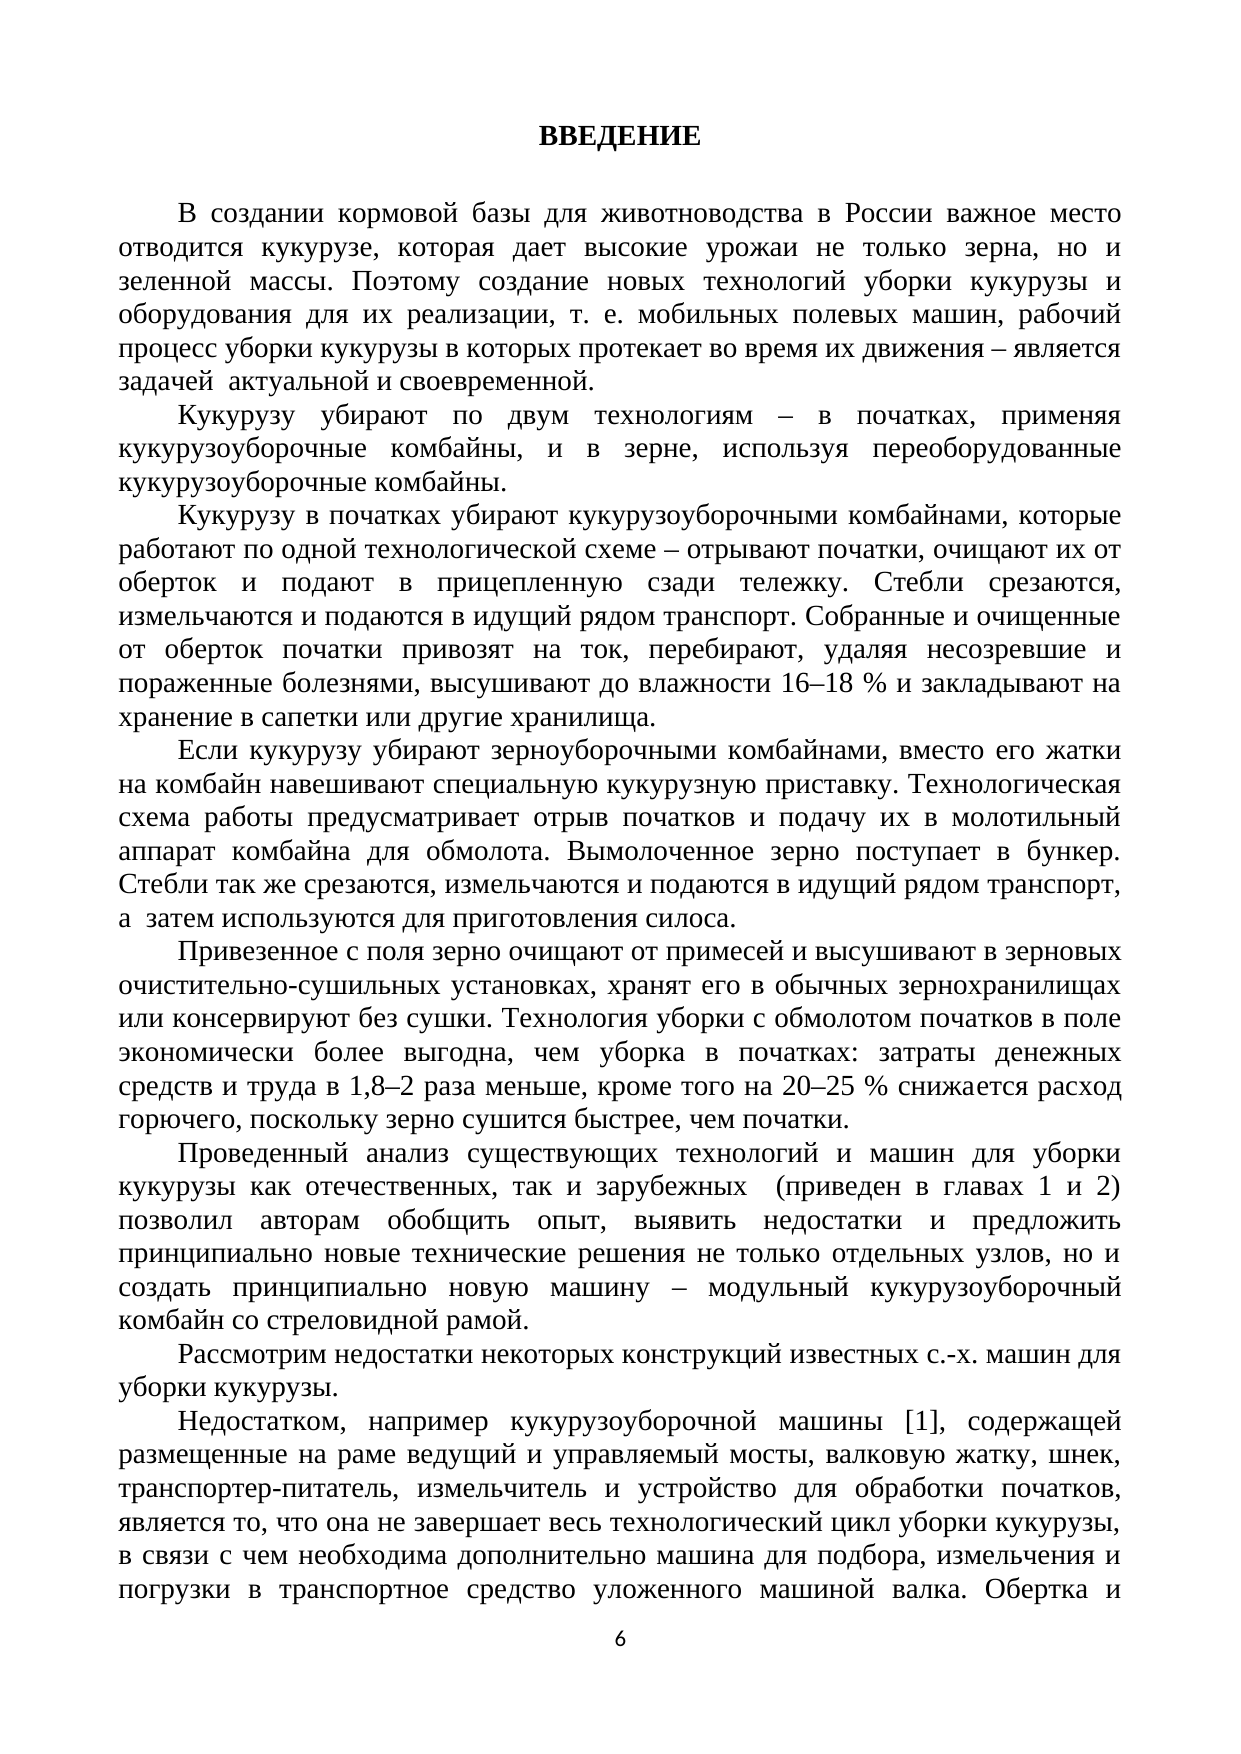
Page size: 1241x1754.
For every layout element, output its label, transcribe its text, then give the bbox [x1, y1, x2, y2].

text В создании кормовой базы для животноводства в России важное место отводится кукурузе, которая дает высокие урожаи не только зерна, но и зеленной массы. Поэтому создание новых технологий уборки кукурузы и оборудования для их реализации, т. е. мобильных полевых машин, рабочий процесс уборки кукурузы в которых протекает во время их движения – является задачей актуальной и своевременной. [118, 196, 1122, 397]
text Если кукурузу убирают зерноуборочными комбайнами, вместо его жатки на комбайн навешивают специальную кукурузную приставку. Технологическая схема работы предусматривает отрыв початков и подачу их в молотильный аппарат комбайна для обмолота. Вымолоченное зерно поступает в бункер. Стебли так же срезаются, измельчаются и подаются в идущий рядом транспорт, а затем используются для приготовления силоса. [118, 732, 1122, 933]
text Привезенное с поля зерно очищают от примесей и высушивают в зерновых очистительно-сушильных установках, хранят его в обычных зернохранилищах или консервируют без сушки. Технология уборки с обмолотом початков в поле экономически более выгодна, чем уборка в початках: затраты денежных средств и труда в 1,8‒2 раза меньше, кроме того на 20‒25 % снижается расход горючего, поскольку зерно сушится быстрее, чем початки. [118, 933, 1122, 1135]
text Кукурузу в початках убирают кукурузоуборочными комбайнами, которые работают по одной технологической схеме – отрывают початки, очищают их от оберток и подают в прицепленную сзади тележку. Стебли срезаются, измельчаются и подаются в идущий рядом транспорт. Собранные и очищенные от оберток початки привозят на ток, перебирают, удаляя несозревшие и пораженные болезнями, высушивают до влажности 16‒18 % и закладывают на хранение в сапетки или другие хранилища. [118, 497, 1122, 732]
text Рассмотрим недостатки некоторых конструкций известных с.-х. машин для уборки кукурузы. [118, 1336, 1122, 1403]
text Кукурузу убирают по двум технологиям – в початках, применяя кукурузоуборочные комбайны, и в зерне, используя переоборудованные кукурузоуборочные комбайны. [118, 397, 1122, 497]
text Проведенный анализ существующих технологий и машин для уборки кукурузы как отечественных, так и зарубежных (приведен в главах 1 и 2) позволил авторам обобщить опыт, выявить недостатки и предложить принципиально новые технические решения не только отдельных узлов, но и создать принципиально новую машину ‒ модульный кукурузоуборочный комбайн со стреловидной рамой. [118, 1135, 1122, 1336]
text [118, 1403, 1122, 1604]
text ВВЕДЕНИЕ [118, 118, 1122, 152]
